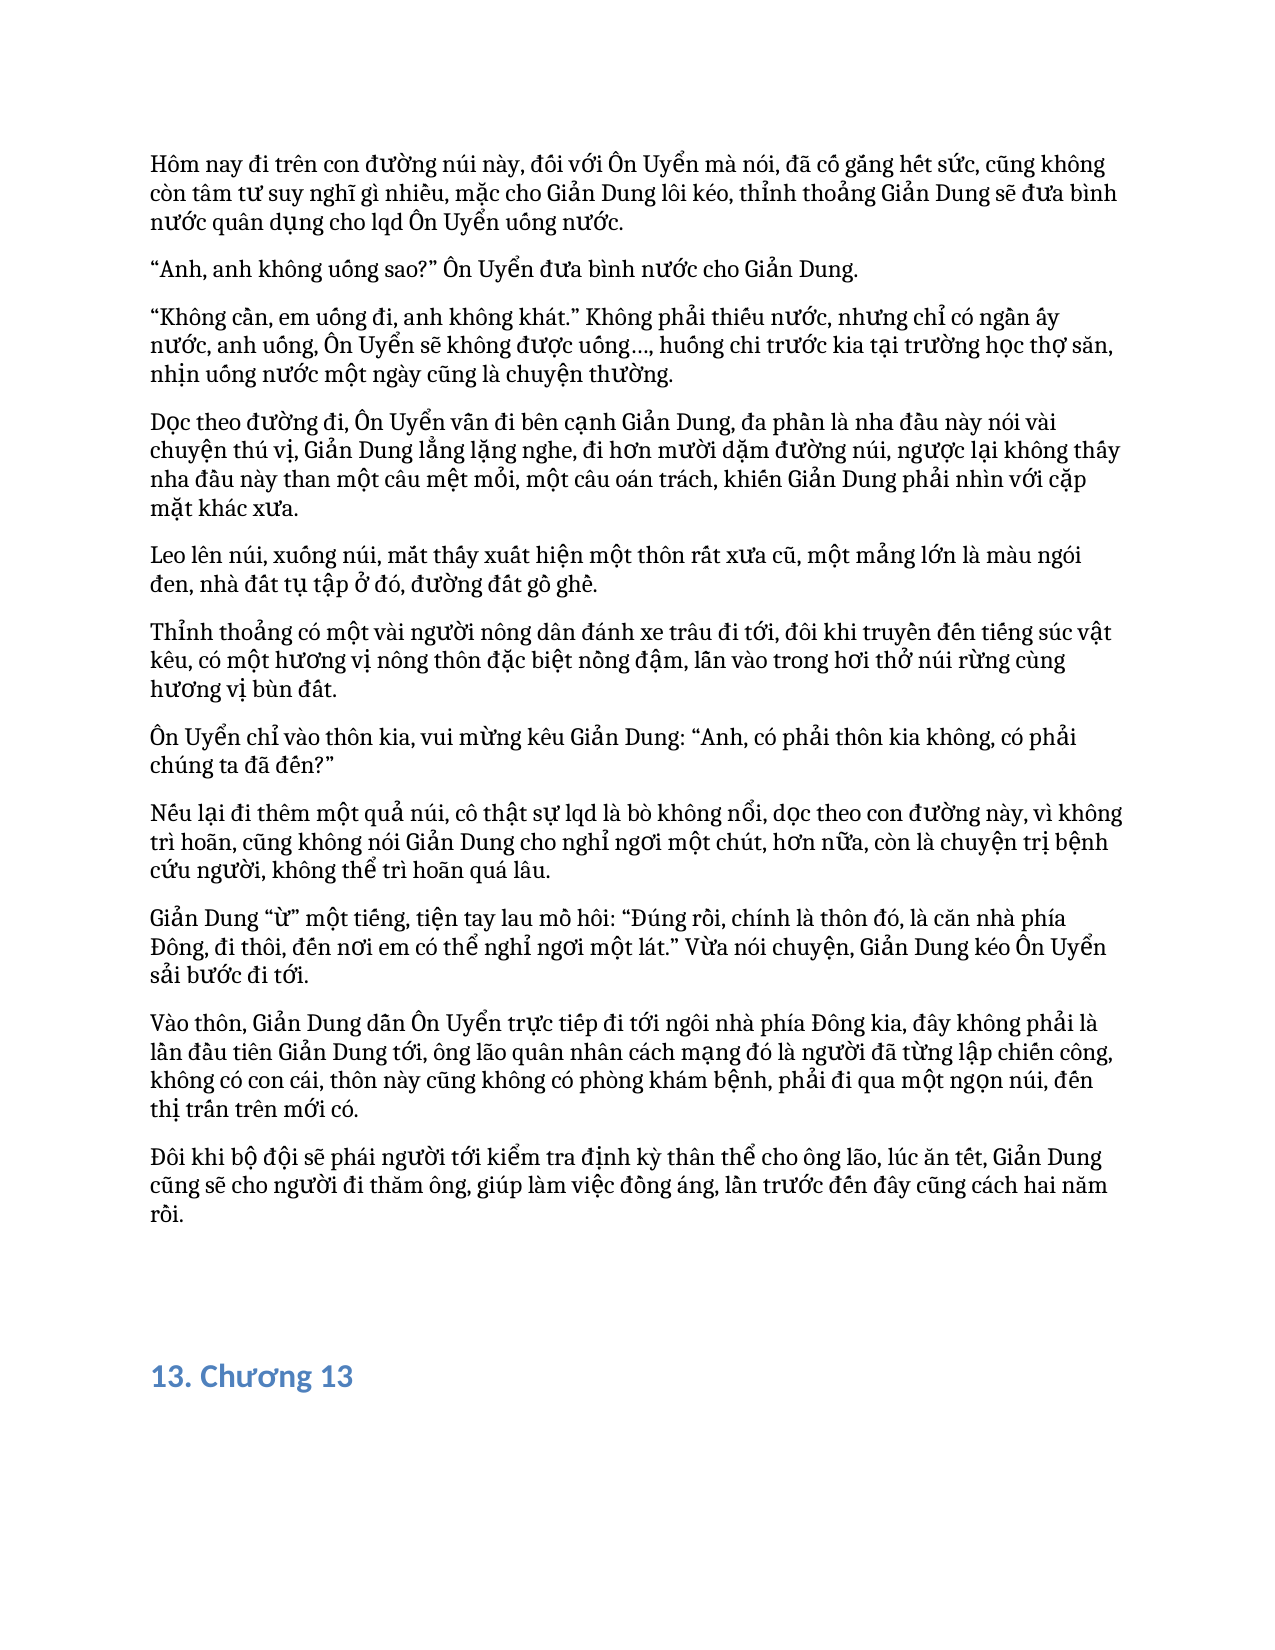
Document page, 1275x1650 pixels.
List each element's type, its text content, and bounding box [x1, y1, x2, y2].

text Hôm nay đi trên con đường núi này, đối với Ôn Uyển mà nói, đã cố gắng hết sức, cũng không còn tâm tư suy nghĩ gì nhiều, mặc cho Giản Dung lôi kéo, thỉnh thoảng Giản Dung sẽ đưa bình nước quân dụng cho lqd Ôn Uyển uống nước. [150, 150, 1125, 236]
text Dọc theo đường đi, Ôn Uyển vẫn đi bên cạnh Giản Dung, đa phần là nha đầu này nói vài chuyện thú vị, Giản Dung lẳng lặng nghe, đi hơn mười dặm đường núi, ngược lại không thấy nha đầu này than một câu mệt mỏi, một câu oán trách, khiến Giản Dung phải nhìn với cặp mặt khác xưa. [150, 407, 1125, 522]
subtitle 13. Chương 13 [150, 1354, 1125, 1395]
text Ôn Uyển chỉ vào thôn kia, vui mừng kêu Giản Dung: “Anh, có phải thôn kia không, có phải chúng ta đã đến?” [150, 722, 1125, 780]
text “Anh, anh không uống sao?” Ôn Uyển đưa bình nước cho Giản Dung. [150, 255, 1125, 284]
text Vào thôn, Giản Dung dẫn Ôn Uyển trực tiếp đi tới ngôi nhà phía Đông kia, đây không phải là lần đầu tiên Giản Dung tới, ông lão quân nhân cách mạng đó là người đã từng lập chiến công, không có con cái, thôn này cũng không có phòng khám bệnh, phải đi qua một ngọn núi, đến thị trấn trên mới có. [150, 1009, 1125, 1124]
text Giản Dung “ừ” một tiếng, tiện tay lau mồ hôi: “Đúng rồi, chính là thôn đó, là căn nhà phía Đông, đi thôi, đến nơi em có thể nghỉ ngơi một lát.” Vừa nói chuyện, Giản Dung kéo Ôn Uyển sải bước đi tới. [150, 904, 1125, 990]
text “Không cần, em uống đi, anh không khát.” Không phải thiếu nước, nhưng chỉ có ngần ấy nước, anh uống, Ôn Uyển sẽ không được uống…, huống chi trước kia tại trường học thợ săn, nhịn uống nước một ngày cũng là chuyện thường. [150, 302, 1125, 389]
text Nếu lại đi thêm một quả núi, cô thật sự lqd là bò không nổi, dọc theo con đường này, vì không trì hoãn, cũng không nói Giản Dung cho nghỉ ngơi một chút, hơn nữa, còn là chuyện trị bệnh cứu người, không thể trì hoãn quá lâu. [150, 799, 1125, 885]
text Thỉnh thoảng có một vài người nông dân đánh xe trâu đi tới, đôi khi truyền đến tiếng súc vật kêu, có một hương vị nông thôn đặc biệt nồng đậm, lẫn vào trong hơi thở núi rừng cùng hương vị bùn đất. [150, 617, 1125, 704]
text Leo lên núi, xuống núi, mắt thấy xuất hiện một thôn rất xưa cũ, một mảng lớn là màu ngói đen, nhà đất tụ tập ở đó, đường đất gồ ghề. [150, 541, 1125, 599]
text Đôi khi bộ đội sẽ phái người tới kiểm tra định kỳ thân thể cho ông lão, lúc ăn tết, Giản Dung cũng sẽ cho người đi thăm ông, giúp làm việc đồng áng, lần trước đến đây cũng cách hai năm rồi. [150, 1142, 1125, 1229]
